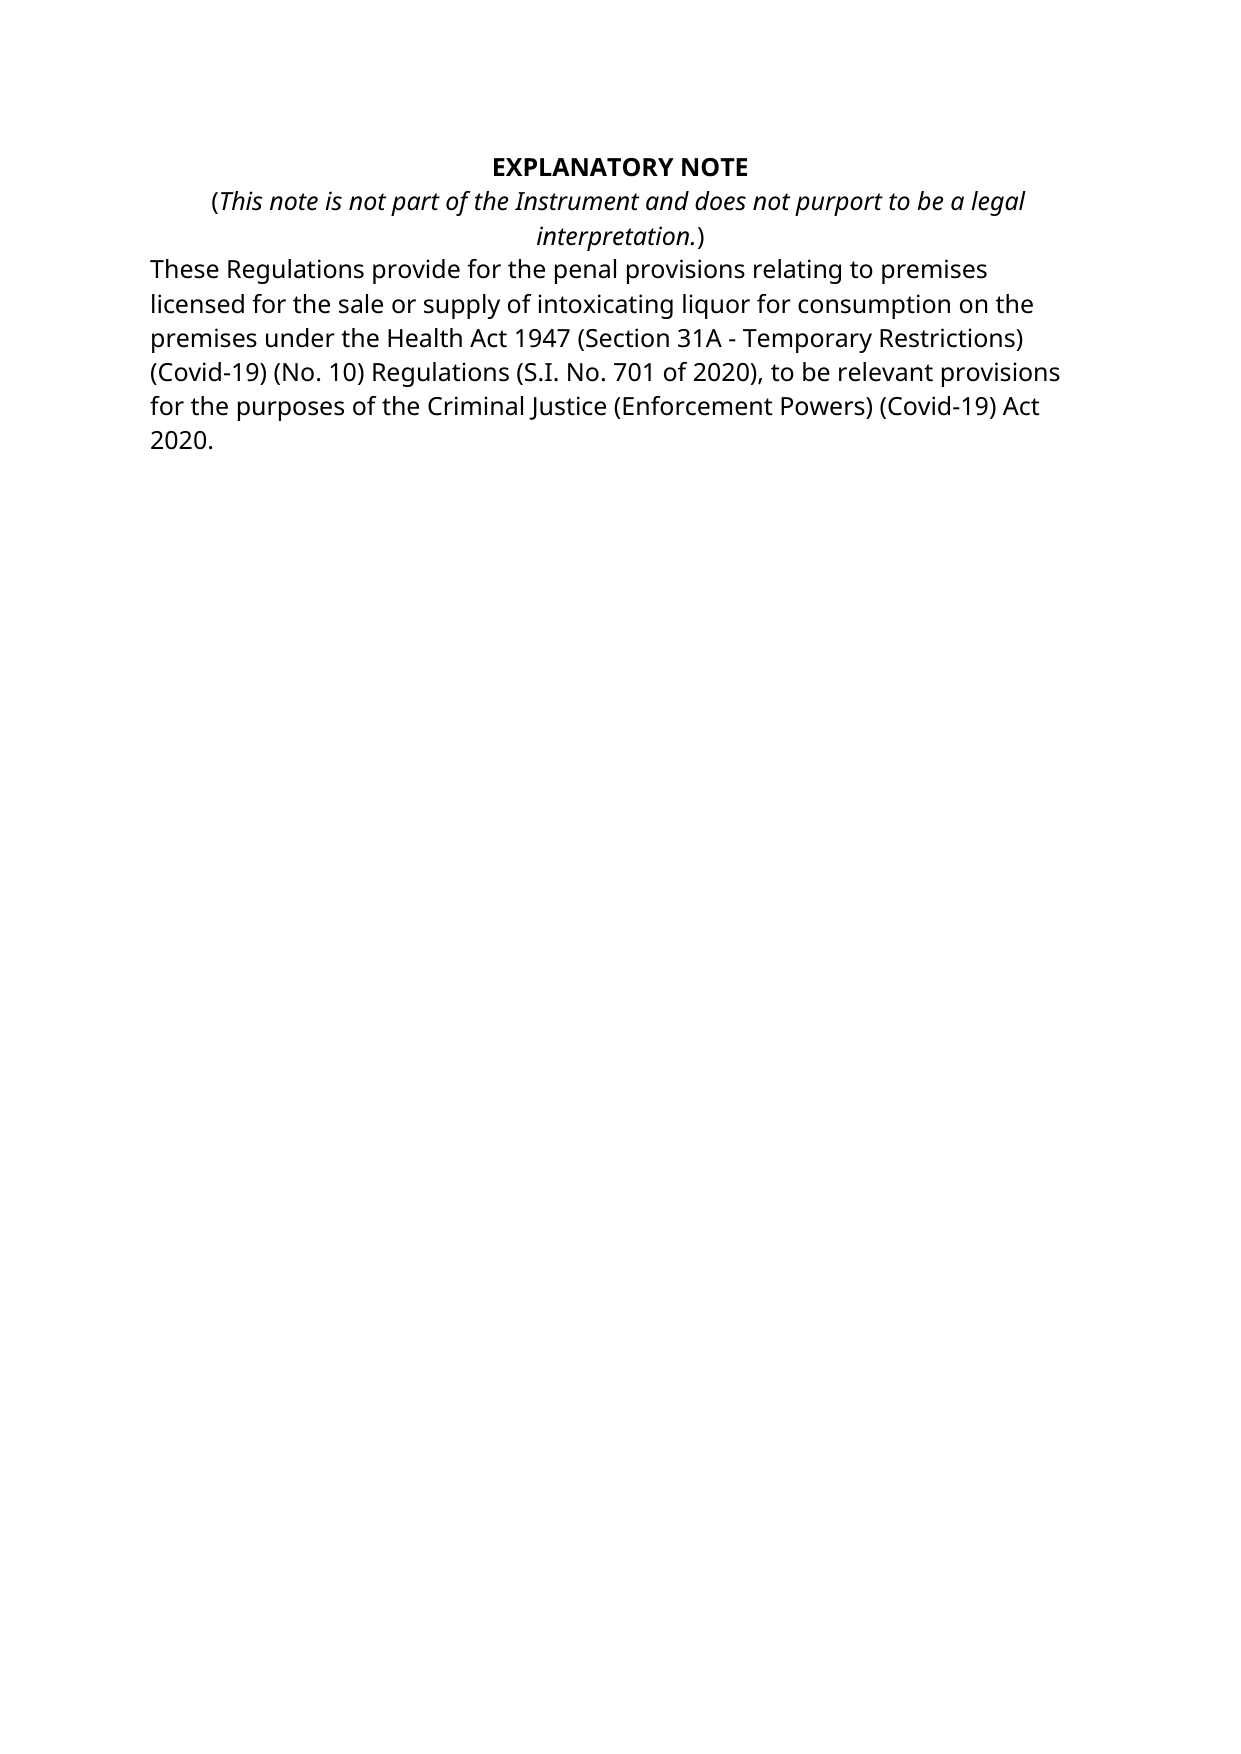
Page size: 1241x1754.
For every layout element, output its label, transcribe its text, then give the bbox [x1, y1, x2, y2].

text These Regulations provide for the penal provisions relating to premises licensed for the sale or supply of intoxicating liquor for consumption on the premises under the Health Act 1947 (Section 31A - Temporary Restrictions) (Covid-19) (No. 10) Regulations (S.I. No. 701 of 2020), to be relevant provisions for the purposes of the Criminal Justice (Enforcement Powers) (Covid-19) Act 2020. [150, 252, 1090, 457]
text EXPLANATORY NOTE (This note is not part of the Instrument and does not purport to be a legal interpretation.) [150, 150, 1090, 252]
